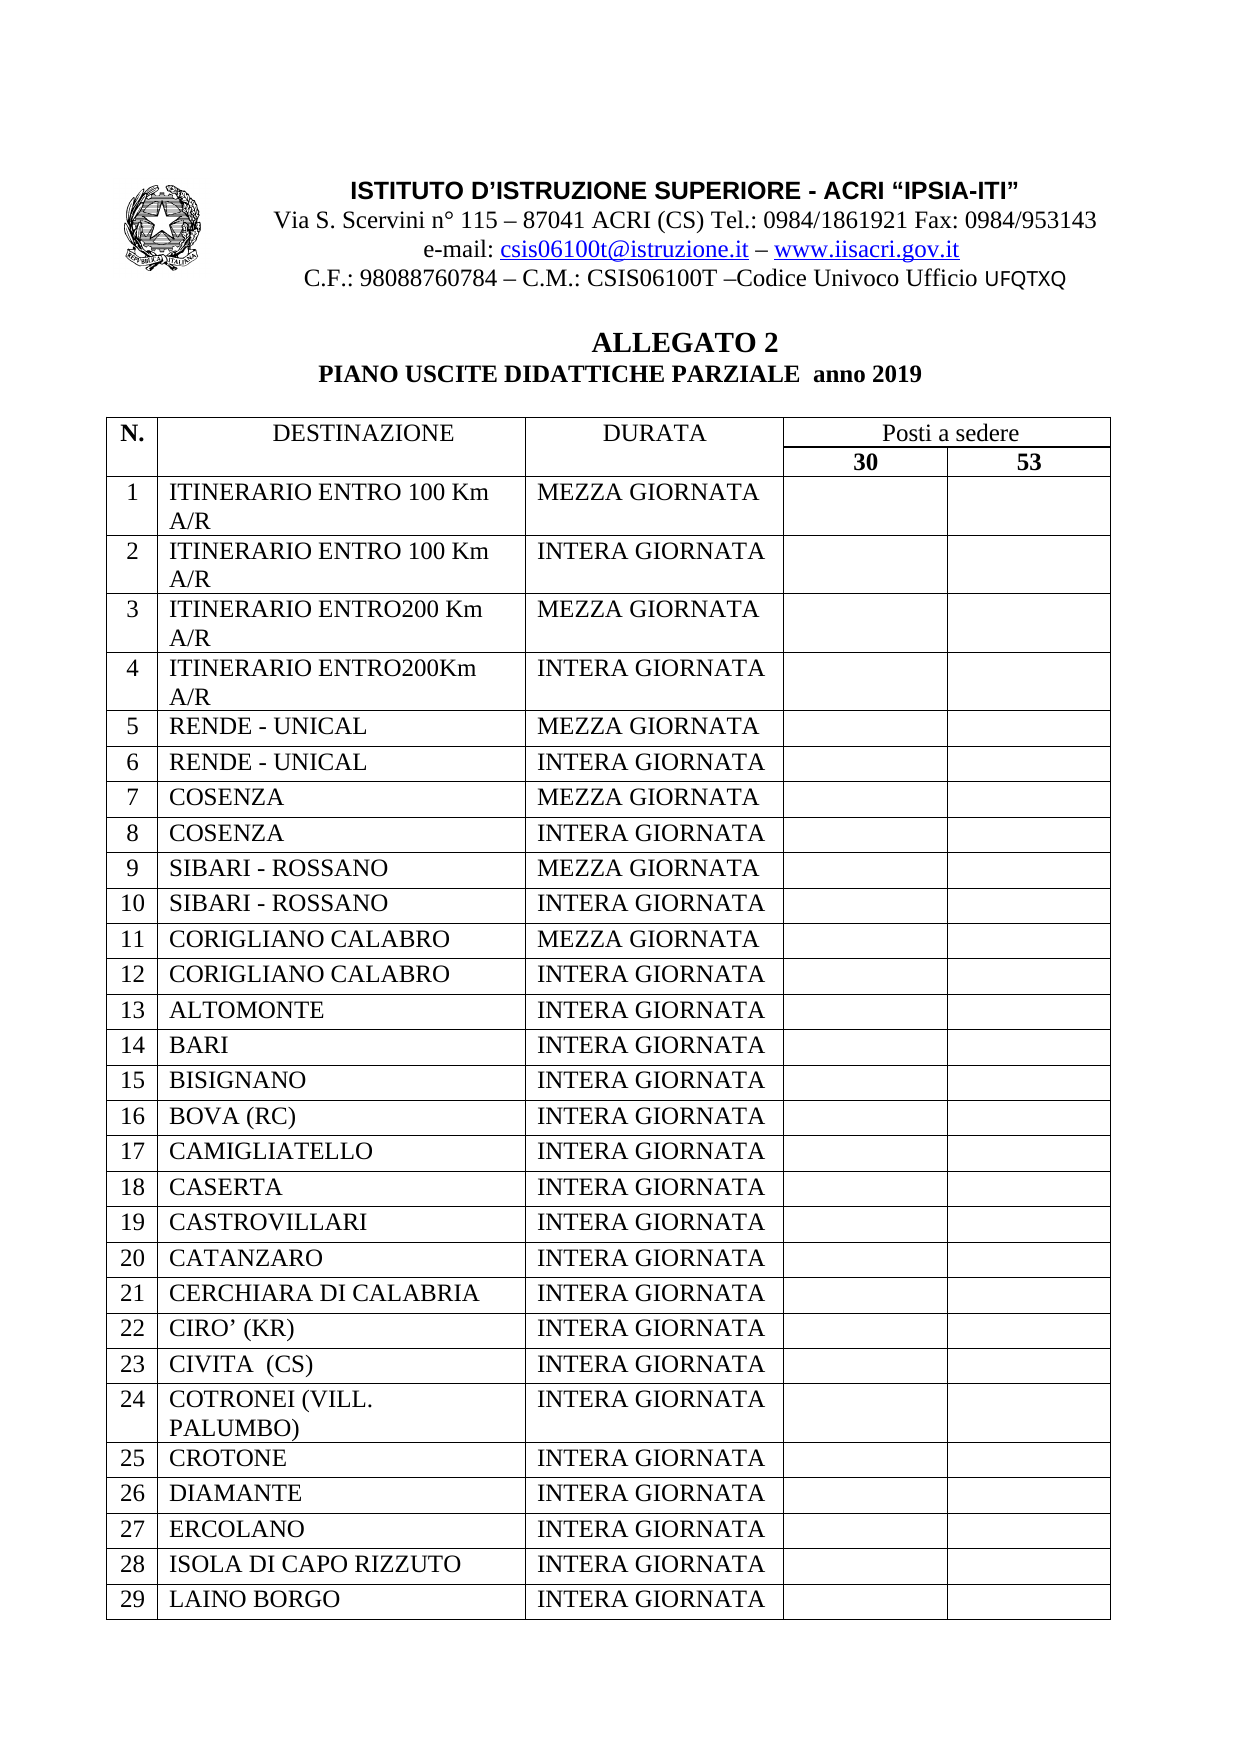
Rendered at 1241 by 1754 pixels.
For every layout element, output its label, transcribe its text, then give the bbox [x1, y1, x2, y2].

table_cell INTERA GIORNATA [526, 1384, 783, 1442]
table_cell BARI [158, 1030, 525, 1064]
table_cell [784, 747, 947, 781]
text Via S. Scervini n° 115 – 87041 ACRI (CS) Tel.: 0984/1861921 Fax: 0984/953143 [212, 205, 1122, 234]
table_cell [948, 1101, 1110, 1135]
table_cell RENDE - UNICAL [158, 747, 525, 781]
table_cell INTERA GIORNATA [526, 1478, 783, 1513]
table_cell [784, 1384, 947, 1442]
table_cell 16 [107, 1101, 157, 1135]
table_cell 12 [107, 959, 157, 994]
table_cell [948, 1585, 1110, 1619]
table_cell [948, 889, 1110, 923]
table_cell [784, 477, 947, 535]
table_cell [948, 782, 1110, 817]
table_cell ITINERARIO ENTRO 100 Km A/R [158, 477, 525, 535]
table_cell CORIGLIANO CALABRO [158, 924, 525, 958]
table_cell COSENZA [158, 818, 525, 852]
table_cell 3 [107, 594, 157, 652]
table_cell [784, 1101, 947, 1135]
table_cell [948, 853, 1110, 887]
table_cell 4 [107, 653, 157, 710]
table_cell [784, 1066, 947, 1100]
table_cell [948, 1443, 1110, 1477]
table_cell 7 [107, 782, 157, 817]
table_cell INTERA GIORNATA [526, 818, 783, 852]
table_cell [948, 1172, 1110, 1206]
table_cell [948, 477, 1110, 535]
table_cell CERCHIARA DI CALABRIA [158, 1278, 525, 1312]
table_header DURATA [526, 418, 783, 476]
table_cell 53 [948, 448, 1110, 476]
table_cell [784, 1314, 947, 1348]
table_cell COTRONEI (VILL. PALUMBO) [158, 1384, 525, 1442]
table_cell 19 [107, 1207, 157, 1242]
table_cell MEZZA GIORNATA [526, 924, 783, 958]
table_cell [784, 818, 947, 852]
table_cell [784, 1172, 947, 1206]
table_cell COSENZA [158, 782, 525, 817]
table_cell [784, 536, 947, 593]
table_cell INTERA GIORNATA [526, 747, 783, 781]
table_cell [948, 747, 1110, 781]
table_cell 20 [107, 1243, 157, 1277]
table_cell 15 [107, 1066, 157, 1100]
table_cell [784, 889, 947, 923]
table_cell [948, 1349, 1110, 1383]
table_cell INTERA GIORNATA [526, 1172, 783, 1206]
table_cell DIAMANTE [158, 1478, 525, 1513]
table_cell [948, 995, 1110, 1029]
table_cell 26 [107, 1478, 157, 1513]
table_cell [784, 1136, 947, 1171]
table_cell [784, 1514, 947, 1548]
table_cell INTERA GIORNATA [526, 1243, 783, 1277]
table_cell [948, 1243, 1110, 1277]
table_cell [948, 1278, 1110, 1312]
table_cell 21 [107, 1278, 157, 1312]
table_cell 17 [107, 1136, 157, 1171]
table_cell [784, 1443, 947, 1477]
table_cell CASTROVILLARI [158, 1207, 525, 1242]
table_cell MEZZA GIORNATA [526, 782, 783, 817]
table_cell INTERA GIORNATA [526, 1549, 783, 1583]
table_cell [784, 1549, 947, 1583]
table_cell [948, 959, 1110, 994]
table_cell [948, 924, 1110, 958]
table_cell 24 [107, 1384, 157, 1442]
table_cell [948, 1314, 1110, 1348]
table_cell 18 [107, 1172, 157, 1206]
table_cell ALTOMONTE [158, 995, 525, 1029]
text ISTITUTO D’ISTRUZIONE SUPERIORE - ACRI “IPSIA-ITI” [118, 176, 1122, 205]
table_cell BOVA (RC) [158, 1101, 525, 1135]
table_cell CAMIGLIATELLO [158, 1136, 525, 1171]
table_cell [784, 995, 947, 1029]
table_cell [948, 1549, 1110, 1583]
table_cell 25 [107, 1443, 157, 1477]
table_cell LAINO BORGO [158, 1585, 525, 1619]
table_cell [784, 1478, 947, 1513]
table_cell INTERA GIORNATA [526, 1136, 783, 1171]
table_cell MEZZA GIORNATA [526, 711, 783, 746]
table_cell 11 [107, 924, 157, 958]
table_cell 22 [107, 1314, 157, 1348]
table_cell MEZZA GIORNATA [526, 477, 783, 535]
table_cell INTERA GIORNATA [526, 1207, 783, 1242]
text PIANO USCITE DIDATTICHE PARZIALE anno 2019 [118, 359, 1122, 388]
table_cell 1 [107, 477, 157, 535]
table_cell 13 [107, 995, 157, 1029]
table_cell [784, 594, 947, 652]
table_cell [948, 1514, 1110, 1548]
table_cell [948, 818, 1110, 852]
table_cell INTERA GIORNATA [526, 1030, 783, 1064]
table_cell CORIGLIANO CALABRO [158, 959, 525, 994]
table_cell INTERA GIORNATA [526, 1066, 783, 1100]
table_cell INTERA GIORNATA [526, 1101, 783, 1135]
table_cell [784, 1278, 947, 1312]
table_cell ERCOLANO [158, 1514, 525, 1548]
table_cell INTERA GIORNATA [526, 1349, 783, 1383]
table_cell INTERA GIORNATA [526, 959, 783, 994]
table_cell ITINERARIO ENTRO200 Km A/R [158, 594, 525, 652]
table_cell INTERA GIORNATA [526, 1514, 783, 1548]
table_cell 10 [107, 889, 157, 923]
table_cell 9 [107, 853, 157, 887]
table_cell [784, 1207, 947, 1242]
table_cell 5 [107, 711, 157, 746]
table_cell INTERA GIORNATA [526, 995, 783, 1029]
table_cell 29 [107, 1585, 157, 1619]
text ALLEGATO 2 [118, 326, 1122, 359]
table_cell [948, 536, 1110, 593]
table_cell [948, 1066, 1110, 1100]
table_cell [784, 653, 947, 710]
table_cell CIRO’ (KR) [158, 1314, 525, 1348]
table_header Posti a sedere [784, 418, 1110, 446]
table_cell [948, 1030, 1110, 1064]
table_cell [784, 1585, 947, 1619]
table_cell ISOLA DI CAPO RIZZUTO [158, 1549, 525, 1583]
table_cell 2 [107, 536, 157, 593]
table_cell [784, 1030, 947, 1064]
table_cell INTERA GIORNATA [526, 889, 783, 923]
table_cell [948, 594, 1110, 652]
table_cell [948, 653, 1110, 710]
text e-mail: csis06100t@istruzione.it – www.iisacri.gov.it [212, 234, 1122, 263]
table_cell MEZZA GIORNATA [526, 594, 783, 652]
table_cell [948, 1207, 1110, 1242]
table_cell [948, 1478, 1110, 1513]
table_cell INTERA GIORNATA [526, 1443, 783, 1477]
table_cell [784, 1243, 947, 1277]
table_cell CATANZARO [158, 1243, 525, 1277]
table_cell CASERTA [158, 1172, 525, 1206]
table_cell INTERA GIORNATA [526, 653, 783, 710]
table_cell [948, 1384, 1110, 1442]
table_header DESTINAZIONE [158, 418, 525, 476]
table_cell [948, 1136, 1110, 1171]
table_cell 14 [107, 1030, 157, 1064]
table_cell INTERA GIORNATA [526, 1278, 783, 1312]
table_cell INTERA GIORNATA [526, 536, 783, 593]
table_cell 23 [107, 1349, 157, 1383]
table_cell CIVITA (CS) [158, 1349, 525, 1383]
table_cell 8 [107, 818, 157, 852]
table_cell CROTONE [158, 1443, 525, 1477]
table_cell INTERA GIORNATA [526, 1314, 783, 1348]
table_cell [784, 959, 947, 994]
table_cell 30 [784, 448, 947, 476]
table_cell ITINERARIO ENTRO 100 Km A/R [158, 536, 525, 593]
table_cell 6 [107, 747, 157, 781]
table_cell [784, 782, 947, 817]
table_cell [784, 853, 947, 887]
table_cell ITINERARIO ENTRO200Km A/R [158, 653, 525, 710]
table_cell [948, 711, 1110, 746]
table_header N. [107, 418, 157, 476]
table_cell INTERA GIORNATA [526, 1585, 783, 1619]
table_cell [784, 711, 947, 746]
table_cell 28 [107, 1549, 157, 1583]
table_cell 27 [107, 1514, 157, 1548]
table_cell RENDE - UNICAL [158, 711, 525, 746]
table_cell MEZZA GIORNATA [526, 853, 783, 887]
text C.F.: 98088760784 – C.M.: CSIS06100T –Codice Univoco Ufficio UFQTXQ [118, 263, 1122, 292]
table_cell BISIGNANO [158, 1066, 525, 1100]
table_cell SIBARI - ROSSANO [158, 889, 525, 923]
table_cell [784, 924, 947, 958]
table_cell [784, 1349, 947, 1383]
table_cell SIBARI - ROSSANO [158, 853, 525, 887]
